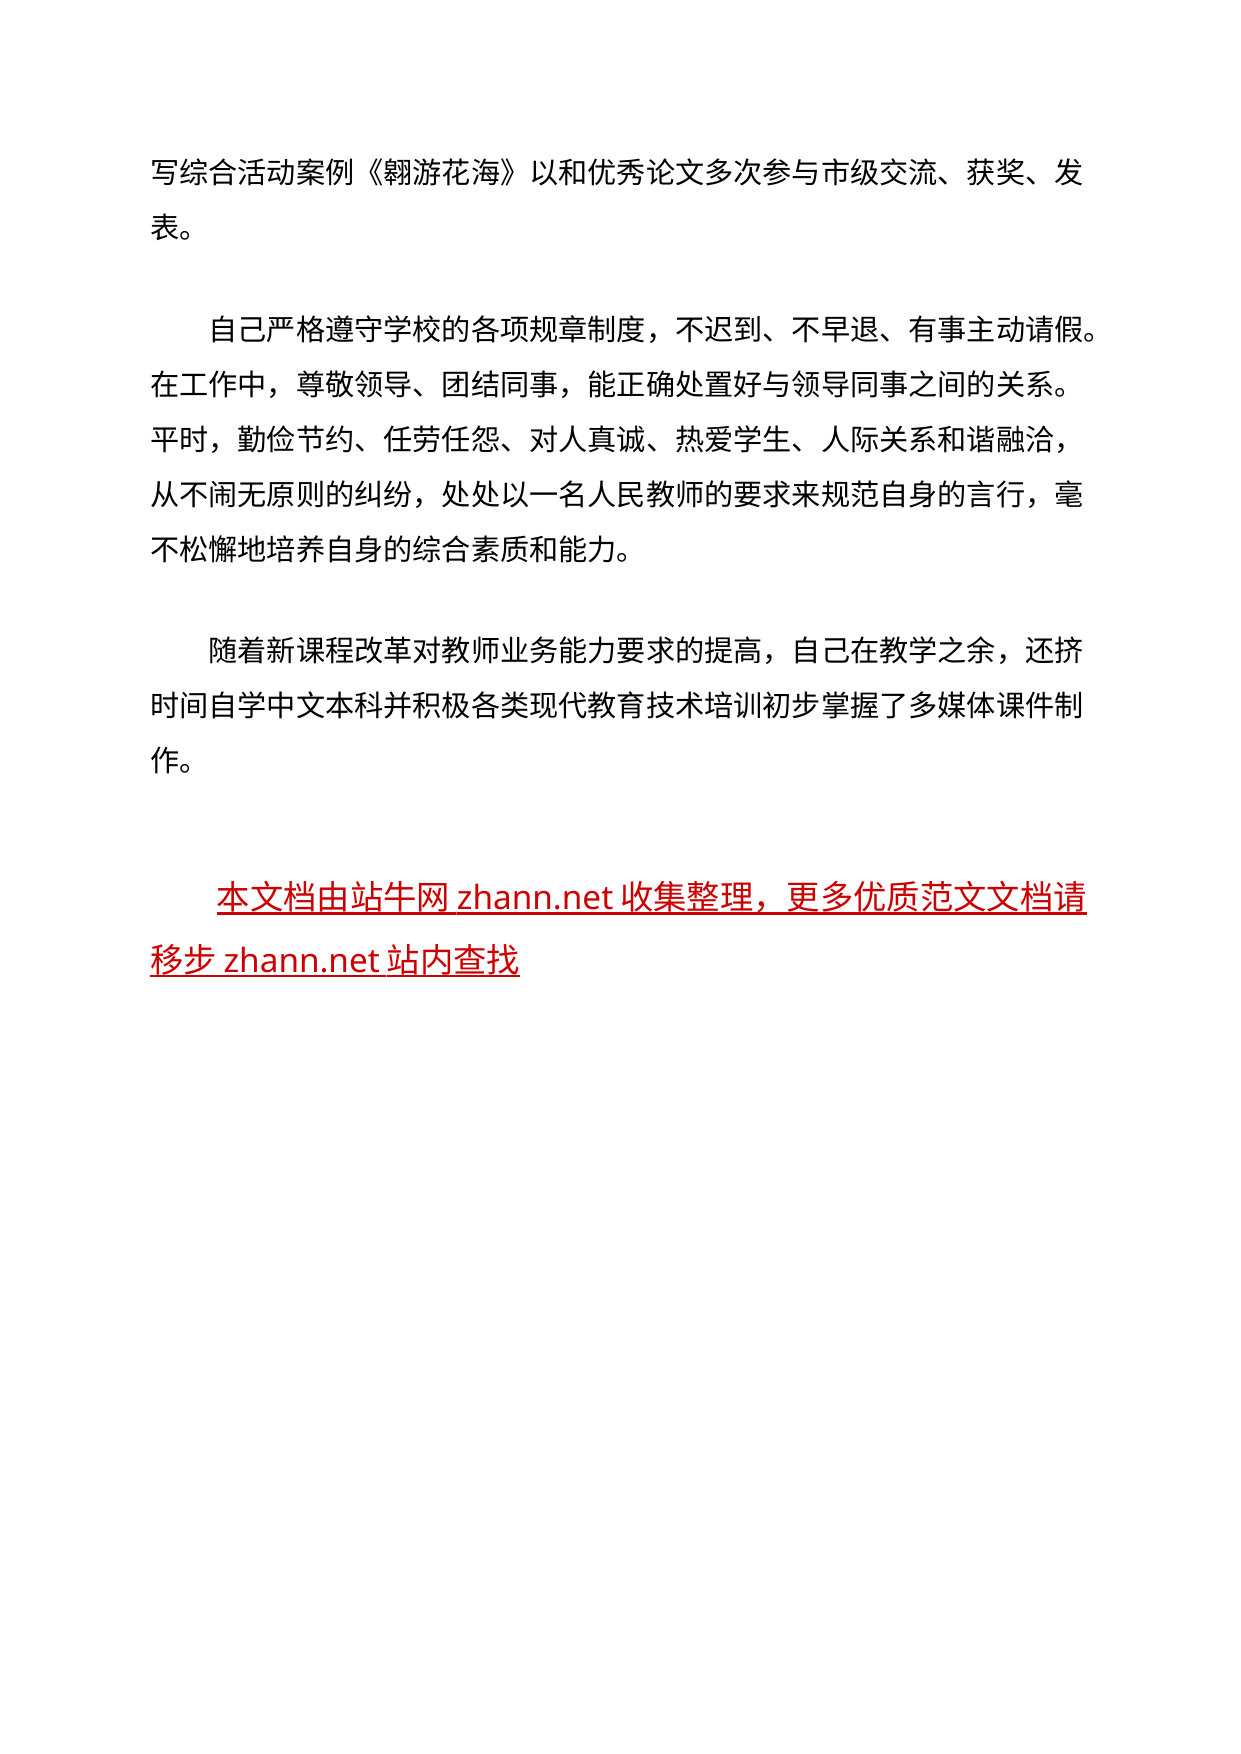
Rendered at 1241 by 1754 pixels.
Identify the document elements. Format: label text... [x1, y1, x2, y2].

text 随着新课程改革对教师业务能力要求的提高，自己在教学之余，还挤时间自学中文本科并积极各类现代教育技术培训初步掌握了多媒体课件制作。 [150, 628, 1090, 780]
text 自己严格遵守学校的各项规章制度，不迟到、不早退、有事主动请假。在工作中，尊敬领导、团结同事，能正确处置好与领导同事之间的关系。平时，勤俭节约、任劳任怨、对人真诚、热爱学生、人际关系和谐融洽，从不闹无原则的纠纷，处处以一名人民教师的要求来规范自身的言行，毫不松懈地培养自身的综合素质和能力。 [150, 307, 1090, 568]
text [150, 150, 1090, 247]
text 本文档由站牛网zhann.net收集整理，更多优质范文文档请移步zhann.net站内查找 [150, 871, 1090, 982]
